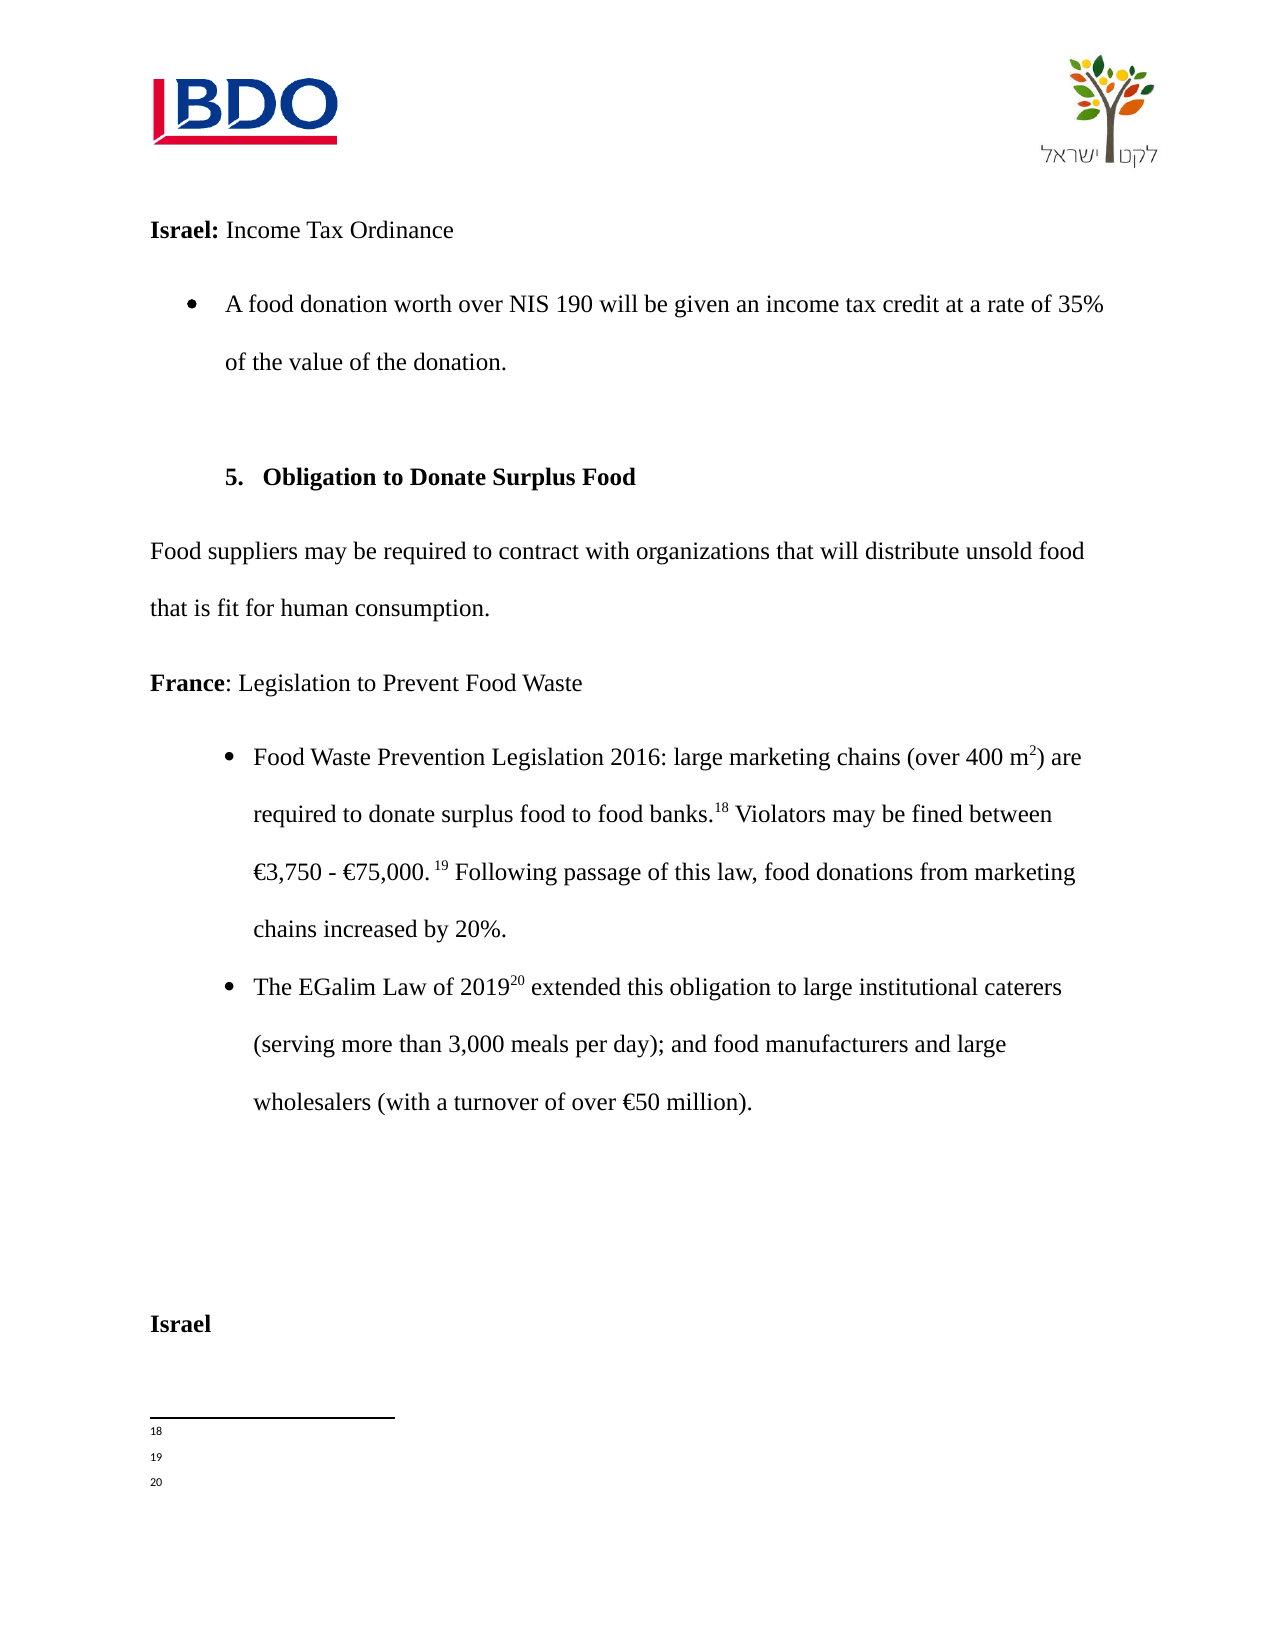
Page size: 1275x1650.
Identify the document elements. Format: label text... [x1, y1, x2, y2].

list The EGalim Law of 2019 extended this obligation to large institutional caterers (serving more than 3,000 meals per day); and food manufacturers and large wholesalers (with a turnover of over €50 million). [225, 972, 1125, 1116]
list Obligation to Donate Surplus Food [225, 462, 1125, 491]
list A food donation worth over NIS 190 will be given an income tax credit at a rate of 35% of the value of the donation. [187, 289, 1125, 376]
picture [1028, 31, 1171, 173]
text Israel: Income Tax Ordinance [150, 215, 1125, 244]
text Food suppliers may be required to contract with organizations that will distribute unsold food that is fit for human consumption. [150, 536, 1125, 622]
picture [150, 75, 341, 147]
text France: Legislation to Prevent Food Waste [150, 668, 1125, 696]
text Israel [150, 1309, 1125, 1338]
list Food Waste Prevention Legislation 2016: large marketing chains (over 400 m2) are required to donate surplus food to food banks. Violators may be fined between €3,750 - €75,000. Following passage of this law, food donations from marketing chains increased by 20%. [225, 742, 1125, 943]
